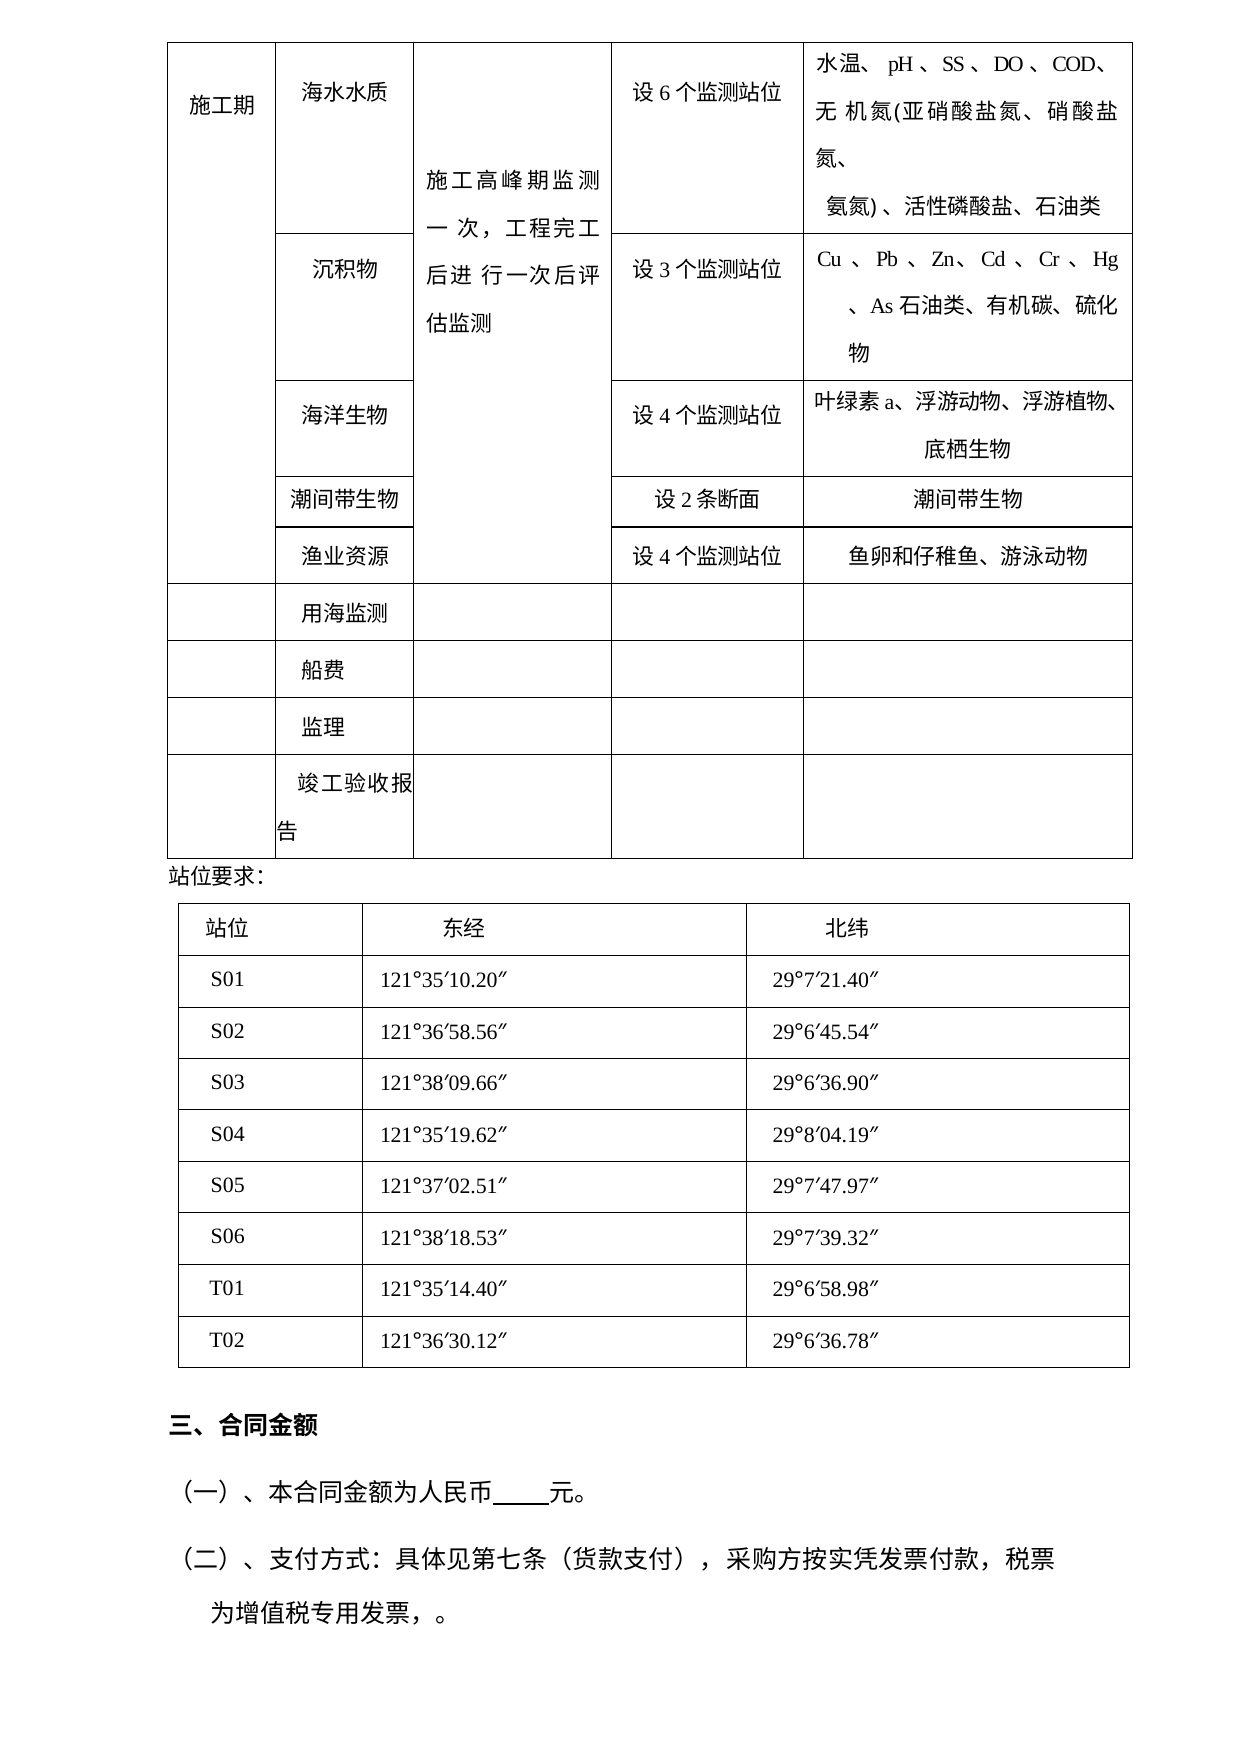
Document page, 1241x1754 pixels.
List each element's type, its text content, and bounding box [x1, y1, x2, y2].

table_cell 121°35′14.40″ [363, 1265, 746, 1316]
table_cell 121°36′58.56″ [363, 1008, 746, 1058]
table_cell 121°38′18.53″ [363, 1213, 746, 1264]
table_cell [804, 698, 1132, 754]
table_cell Cu 、Pb 、Zn、Cd 、Cr 、Hg 、As 石油类、有机碳、硫化物 [804, 234, 1132, 380]
table_cell [414, 755, 611, 858]
table_cell 水温、 pH 、SS 、DO 、COD、无 机氮(亚硝酸盐氮、硝酸盐氮、 氨氮) 、活性磷酸盐、石油类 [804, 43, 1132, 233]
table_cell 用海监测 [276, 584, 413, 640]
text 三、合同金额 [168, 1405, 1056, 1442]
table_cell 潮间带生物 [276, 477, 413, 526]
table_cell 29°6′36.90″ [747, 1059, 1129, 1109]
table_cell [612, 584, 803, 640]
table_cell S06 [179, 1213, 362, 1264]
table_cell 船费 [276, 641, 413, 697]
table_cell 沉积物 [276, 234, 413, 380]
table_cell [612, 698, 803, 754]
table_header 北纬 [747, 904, 1129, 955]
table_cell 29°6′58.98″ [747, 1265, 1129, 1316]
table_cell 竣工验收报告 [276, 755, 413, 858]
table_cell 鱼卵和仔稚鱼、游泳动物 [804, 528, 1132, 583]
table_cell S01 [179, 956, 362, 1007]
table_cell 海水水质 [276, 43, 413, 233]
table_cell 29°7′47.97″ [747, 1162, 1129, 1212]
table_cell 121°36′30.12″ [363, 1317, 746, 1367]
table_cell S02 [179, 1008, 362, 1058]
table_cell [168, 584, 275, 640]
table_cell 设 4 个监测站位 [612, 528, 803, 583]
table_cell 施工高峰期监测一 次，工程完工后进 行一次后评估监测 [414, 43, 611, 583]
text （二）、支付方式：具体见第七条（货款支付），采购方按实凭发票付款，税票为增值税专用发票，。 [168, 1539, 1056, 1630]
table_cell 设 2 条断面 [612, 477, 803, 526]
table_cell 121°38′09.66″ [363, 1059, 746, 1109]
table_cell 设 4 个监测站位 [612, 381, 803, 476]
table_cell 29°7′21.40″ [747, 956, 1129, 1007]
table_cell [804, 641, 1132, 697]
table_cell 121°35′19.62″ [363, 1110, 746, 1161]
table_cell 29°6′36.78″ [747, 1317, 1129, 1367]
table_cell T01 [179, 1265, 362, 1316]
table_cell [168, 698, 275, 754]
text 站位要求： [168, 859, 1056, 891]
table_cell 29°8′04.19″ [747, 1110, 1129, 1161]
table_header 东经 [363, 904, 746, 955]
table_header 站位 [179, 904, 362, 955]
table_cell S05 [179, 1162, 362, 1212]
table_cell [804, 755, 1132, 858]
table_cell S04 [179, 1110, 362, 1161]
table_cell 29°6′45.54″ [747, 1008, 1129, 1058]
table_cell [414, 698, 611, 754]
table_cell [168, 641, 275, 697]
table_cell [612, 641, 803, 697]
table_cell 潮间带生物 [804, 477, 1132, 526]
table_cell [168, 755, 275, 858]
table_cell 设 6 个监测站位 [612, 43, 803, 233]
table_cell [804, 584, 1132, 640]
table_cell 121°37′02.51″ [363, 1162, 746, 1212]
table_cell 设 3 个监测站位 [612, 234, 803, 380]
table_cell 29°7′39.32″ [747, 1213, 1129, 1264]
table_cell [414, 641, 611, 697]
table_cell [414, 584, 611, 640]
table_cell 海洋生物 [276, 381, 413, 476]
table_cell 叶绿素 a、浮游动物、浮游植物、 底栖生物 [804, 381, 1132, 476]
table_cell T02 [179, 1317, 362, 1367]
table_cell S03 [179, 1059, 362, 1109]
table_cell 渔业资源 [276, 528, 413, 583]
text （一）、本合同金额为人民币 元。 [168, 1472, 1056, 1508]
table_cell 121°35′10.20″ [363, 956, 746, 1007]
table_cell 监理 [276, 698, 413, 754]
table_cell [612, 755, 803, 858]
